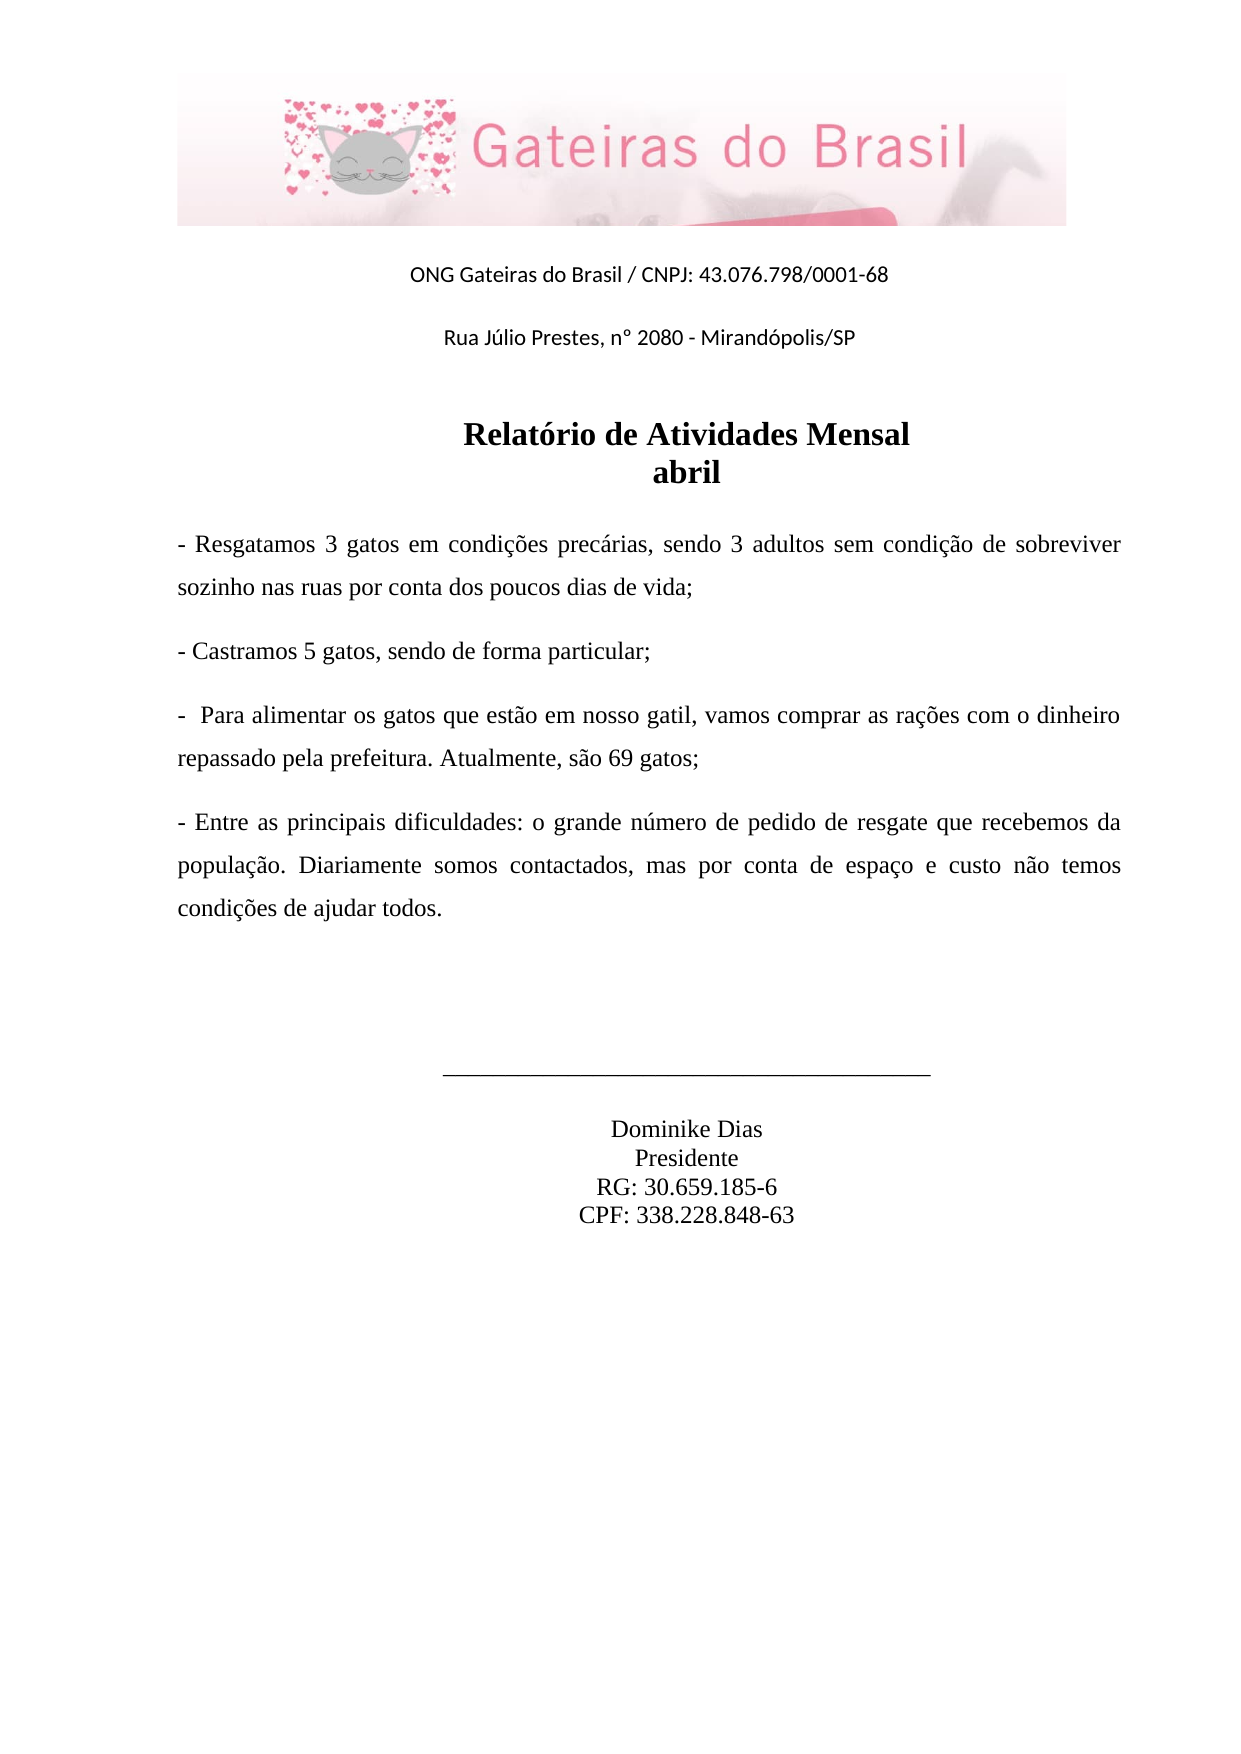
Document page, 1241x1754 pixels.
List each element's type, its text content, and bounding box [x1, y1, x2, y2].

text _______________________________________ [177, 1050, 1122, 1079]
text - Castramos 5 gatos, sendo de forma particular; [177, 636, 1122, 665]
text Relatório de Atividades Mensal [177, 414, 1122, 452]
text Dominike Dias [177, 1114, 1122, 1143]
text RG: 30.659.185-6 [177, 1172, 1122, 1200]
text abril [177, 452, 1122, 491]
text Presidente [177, 1143, 1122, 1172]
text - Resgatamos 3 gatos em condições precárias, sendo 3 adultos sem condição de sobreviver sozinho nas ruas por conta dos poucos dias de vida; [177, 529, 1122, 601]
text CPF: 338.228.848-63 [177, 1200, 1122, 1229]
text - Para alimentar os gatos que estão em nosso gatil, vamos comprar as rações com o dinheiro repassado pela prefeitura. Atualmente, são 69 gatos; [177, 700, 1122, 772]
picture [177, 73, 1067, 226]
text - Entre as principais dificuldades: o grande número de pedido de resgate que recebemos da população. Diariamente somos contactados, mas por conta de espaço e custo não temos condições de ajudar todos. [177, 807, 1122, 922]
